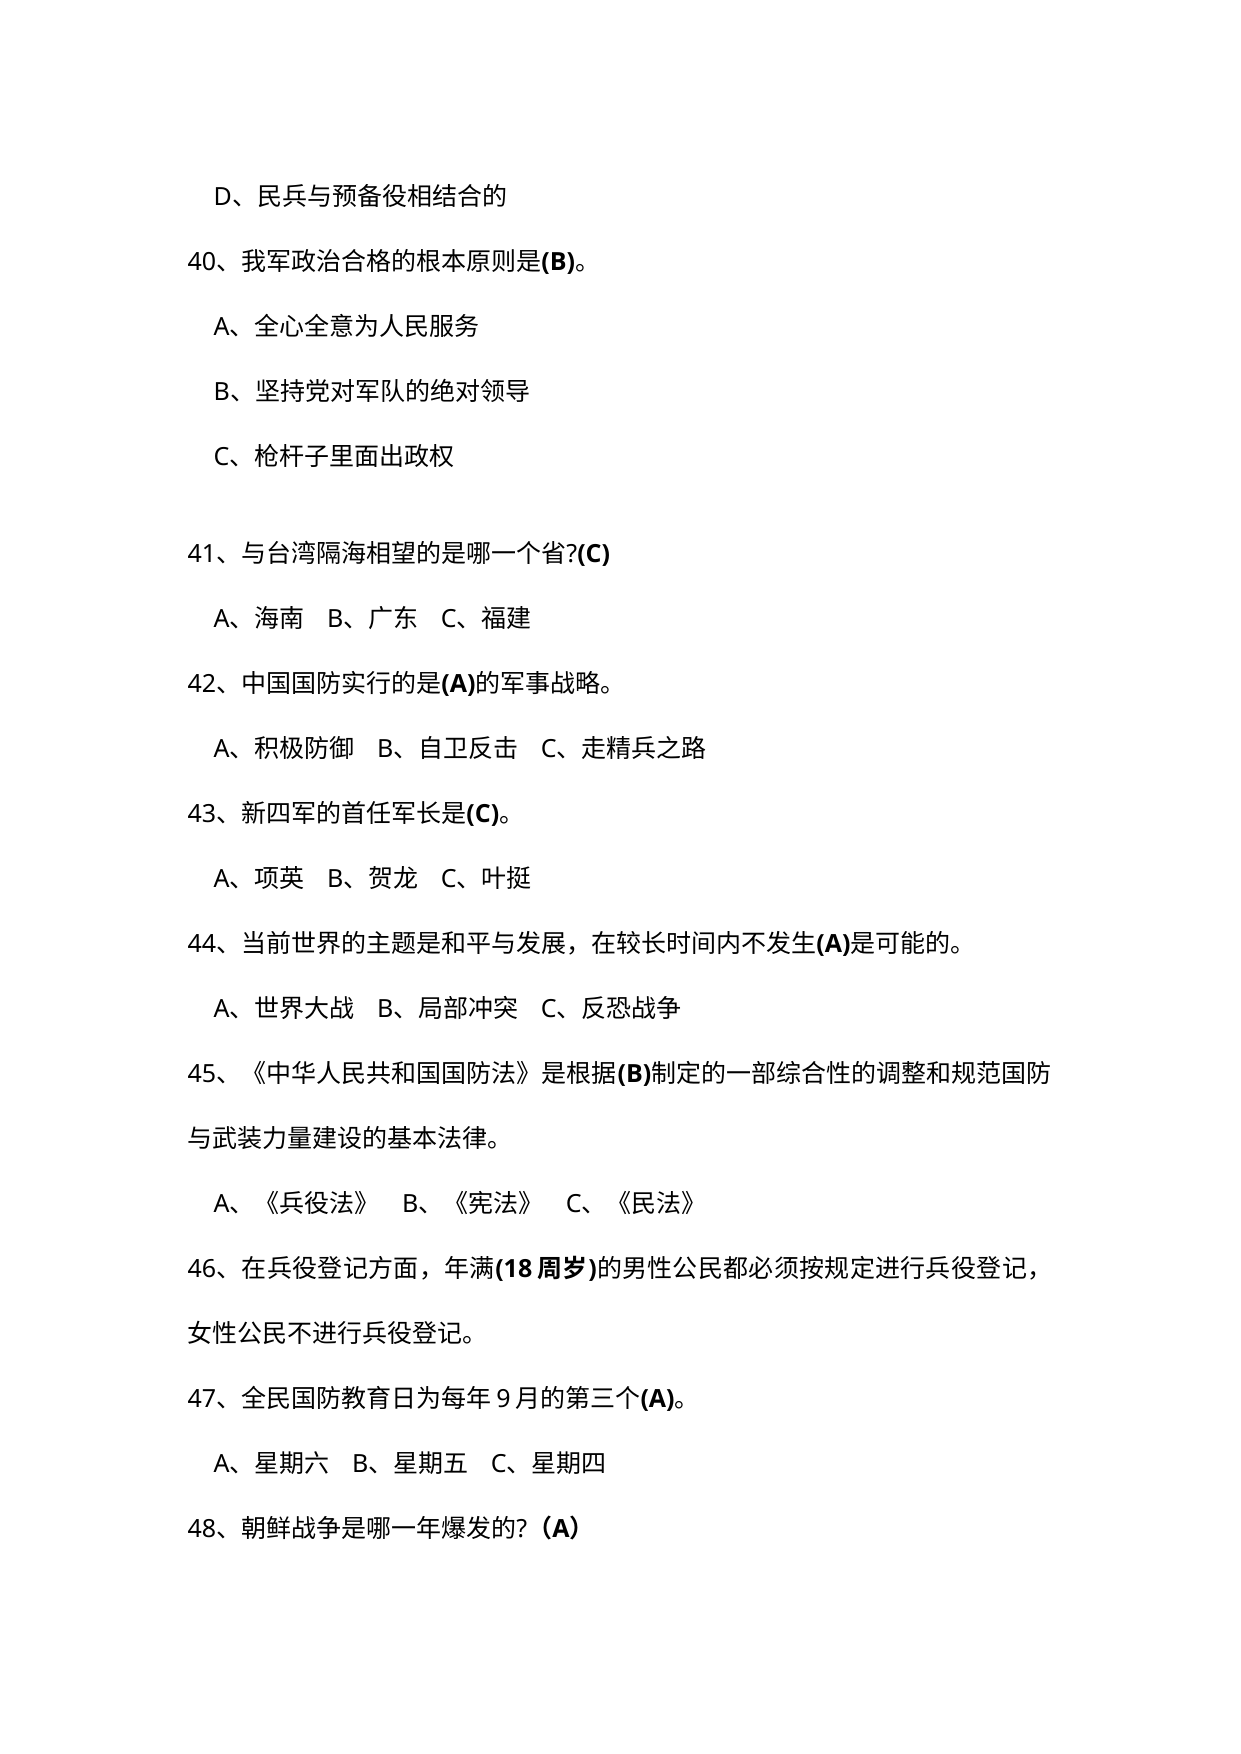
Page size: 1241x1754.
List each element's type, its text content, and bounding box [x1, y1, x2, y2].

text 42、中国国防实行的是(A)的军事战略。 [187, 649, 1053, 714]
text 45、《中华人民共和国国防法》是根据(B)制定的一部综合性的调整和规范国防与武装力量建设的基本法律。 [187, 1039, 1053, 1169]
text 44、当前世界的主题是和平与发展，在较长时间内不发生(A)是可能的。 [187, 909, 1053, 974]
text A、《兵役法》 B、《宪法》 C、《民法》 [187, 1169, 1053, 1234]
text 47、全民国防教育日为每年9月的第三个(A)。 [187, 1364, 1053, 1429]
text A、全心全意为人民服务 [187, 292, 1053, 357]
text A、积极防御 B、自卫反击 C、走精兵之路 [187, 714, 1053, 779]
text 43、新四军的首任军长是(C)。 [187, 779, 1053, 844]
text 48、朝鲜战争是哪一年爆发的?（A） [187, 1494, 1053, 1559]
text B、坚持党对军队的绝对领导 [187, 357, 1053, 422]
text A、星期六 B、星期五 C、星期四 [187, 1429, 1053, 1494]
text A、世界大战 B、局部冲突 C、反恐战争 [187, 974, 1053, 1039]
text A、项英 B、贺龙 C、叶挺 [187, 844, 1053, 909]
text 40、我军政治合格的根本原则是(B)。 [187, 227, 1053, 292]
text D、民兵与预备役相结合的 [187, 162, 1053, 227]
text A、海南 B、广东 C、福建 [187, 584, 1053, 649]
text 46、在兵役登记方面，年满(18周岁)的男性公民都必须按规定进行兵役登记，女性公民不进行兵役登记。 [187, 1234, 1053, 1364]
text C、枪杆子里面出政权 [187, 422, 1053, 487]
text 41、与台湾隔海相望的是哪一个省?(C) [187, 519, 1053, 584]
